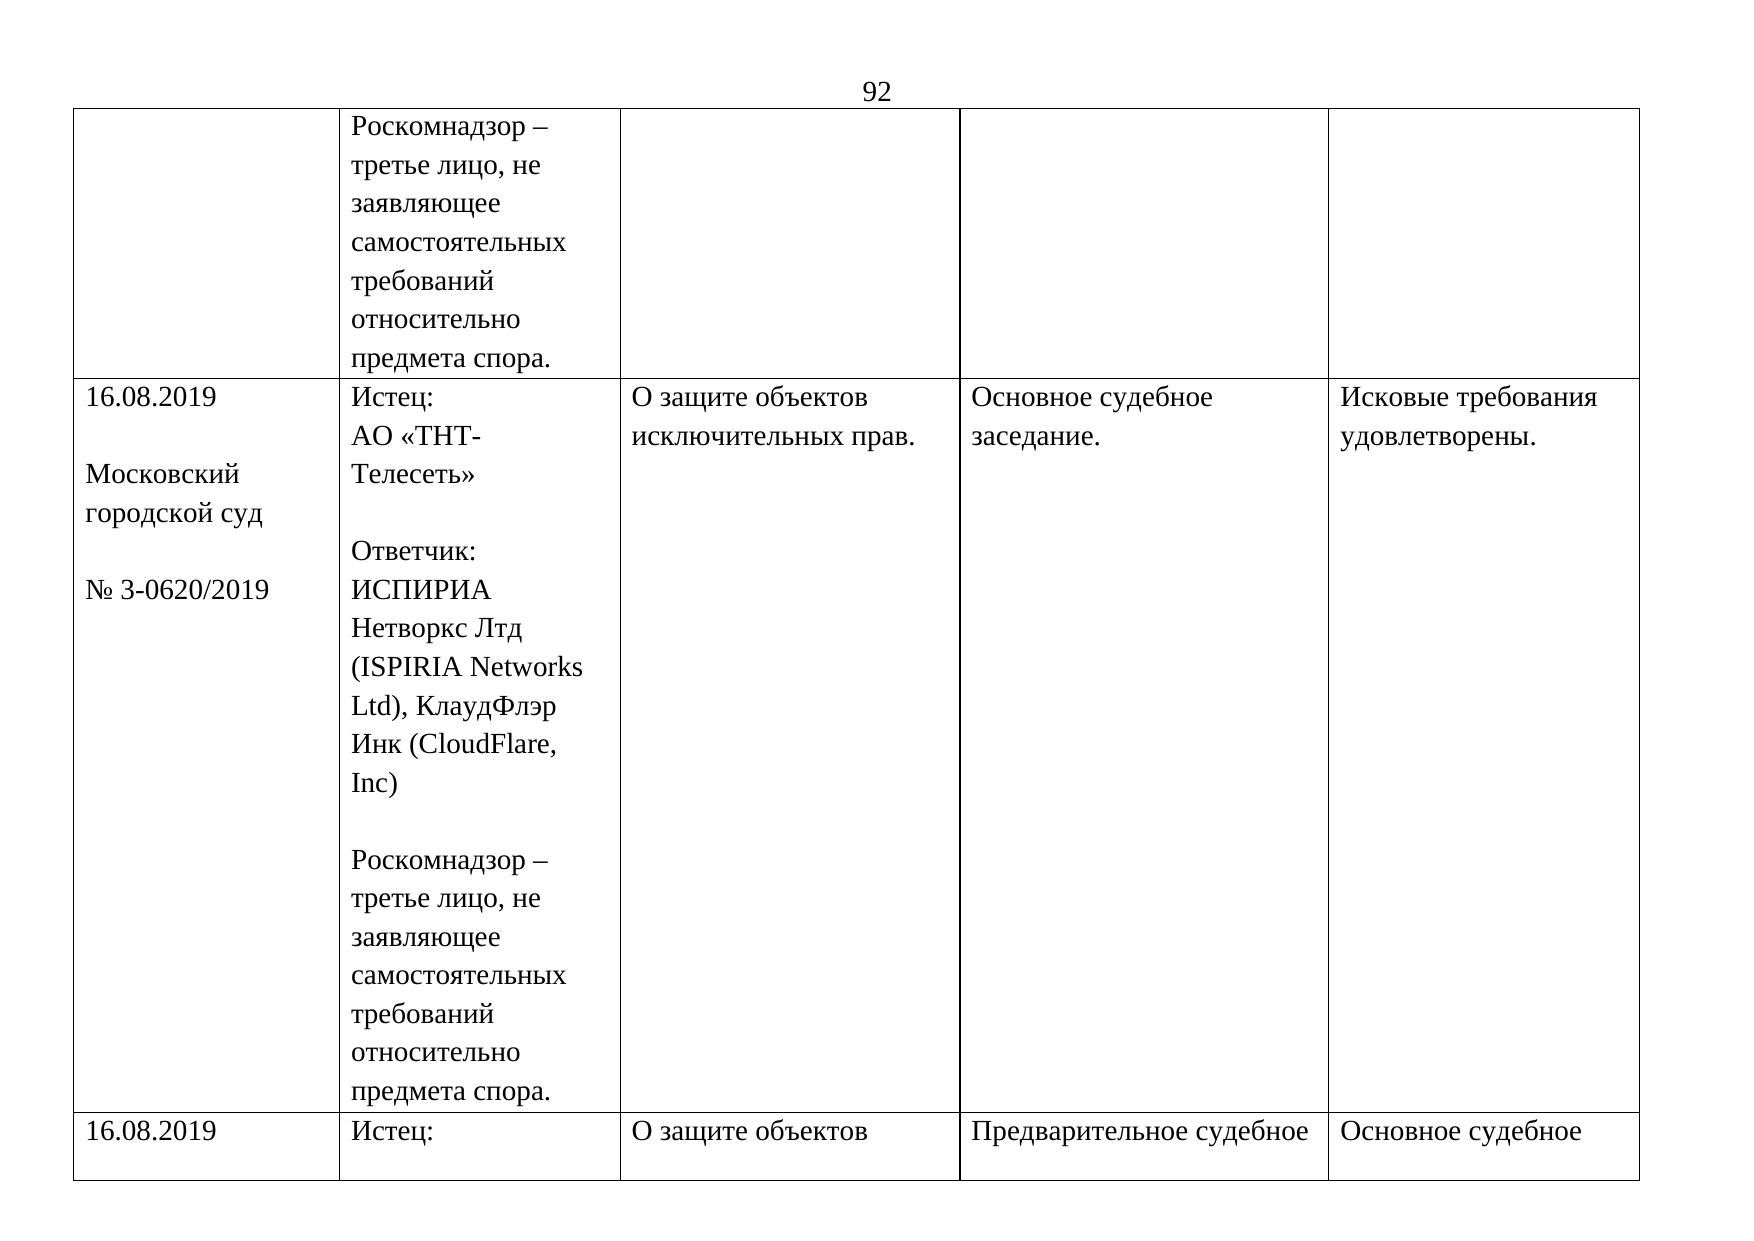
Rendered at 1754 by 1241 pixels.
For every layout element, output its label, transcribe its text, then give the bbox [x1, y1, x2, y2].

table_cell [340, 1113, 620, 1180]
table_cell Основное судебное заседание. [961, 379, 1328, 1112]
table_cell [1329, 109, 1639, 378]
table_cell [74, 1113, 339, 1180]
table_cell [1329, 1113, 1639, 1180]
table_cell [621, 1113, 959, 1180]
table_cell Исковые требования удовлетворены. [1329, 379, 1639, 1112]
table_cell О защите объектов исключительных прав. [621, 379, 959, 1112]
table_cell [74, 109, 339, 378]
table_cell Истец: АО «ТНТ- Телесеть» Ответчик: ИСПИРИА Нетворкс Лтд (ISPIRIA Networks Ltd), КлаудФлэр Инк (CloudFlare, Inc) Роскомнадзор – третье лицо, не заявляющее самостоятельных требований относительно предмета спора. [340, 379, 620, 1112]
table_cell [621, 109, 959, 378]
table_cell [961, 109, 1328, 378]
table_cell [340, 109, 620, 378]
table_cell 16.08.2019 Московский городской суд № 3-0620/2019 [74, 379, 339, 1112]
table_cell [961, 1113, 1328, 1180]
